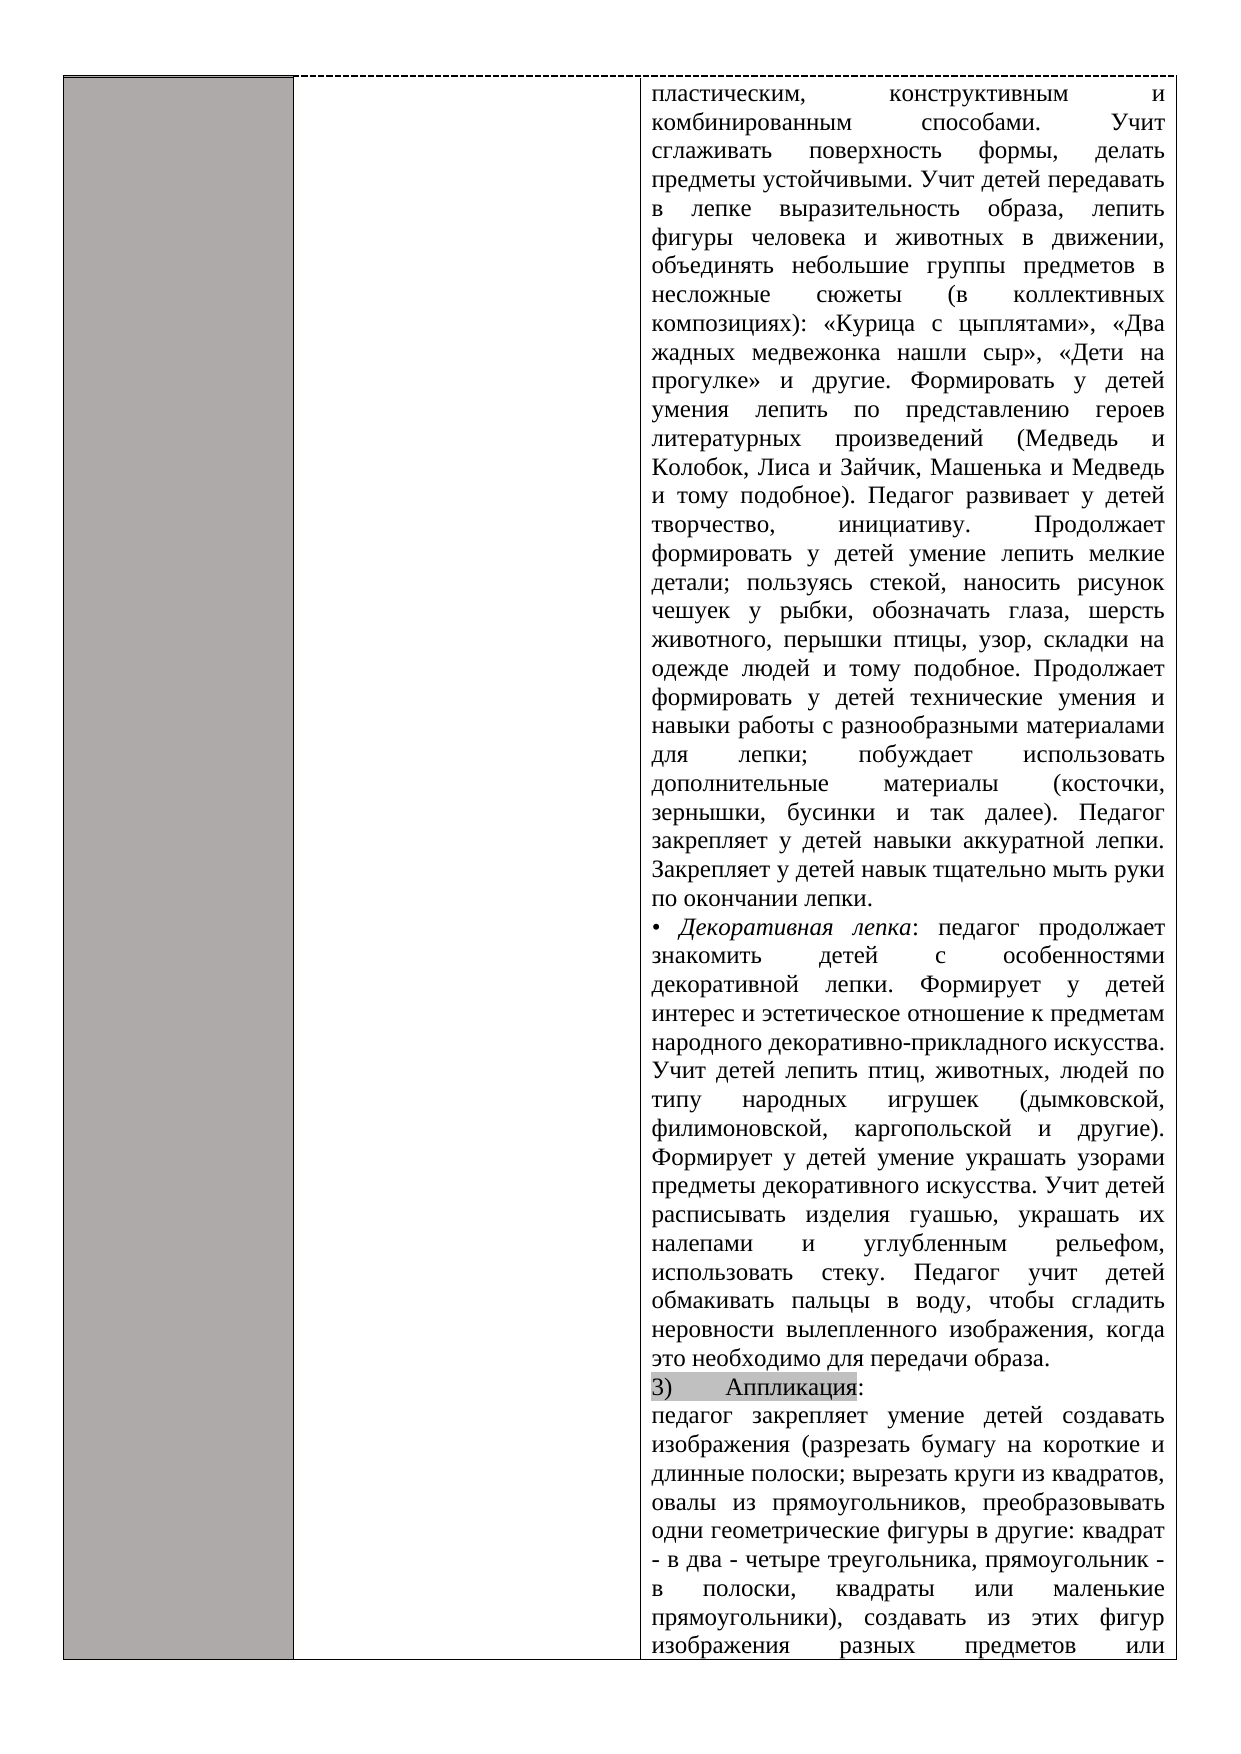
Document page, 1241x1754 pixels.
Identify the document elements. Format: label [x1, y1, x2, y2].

table_cell [640, 75, 1176, 1659]
table_cell [294, 75, 640, 1659]
